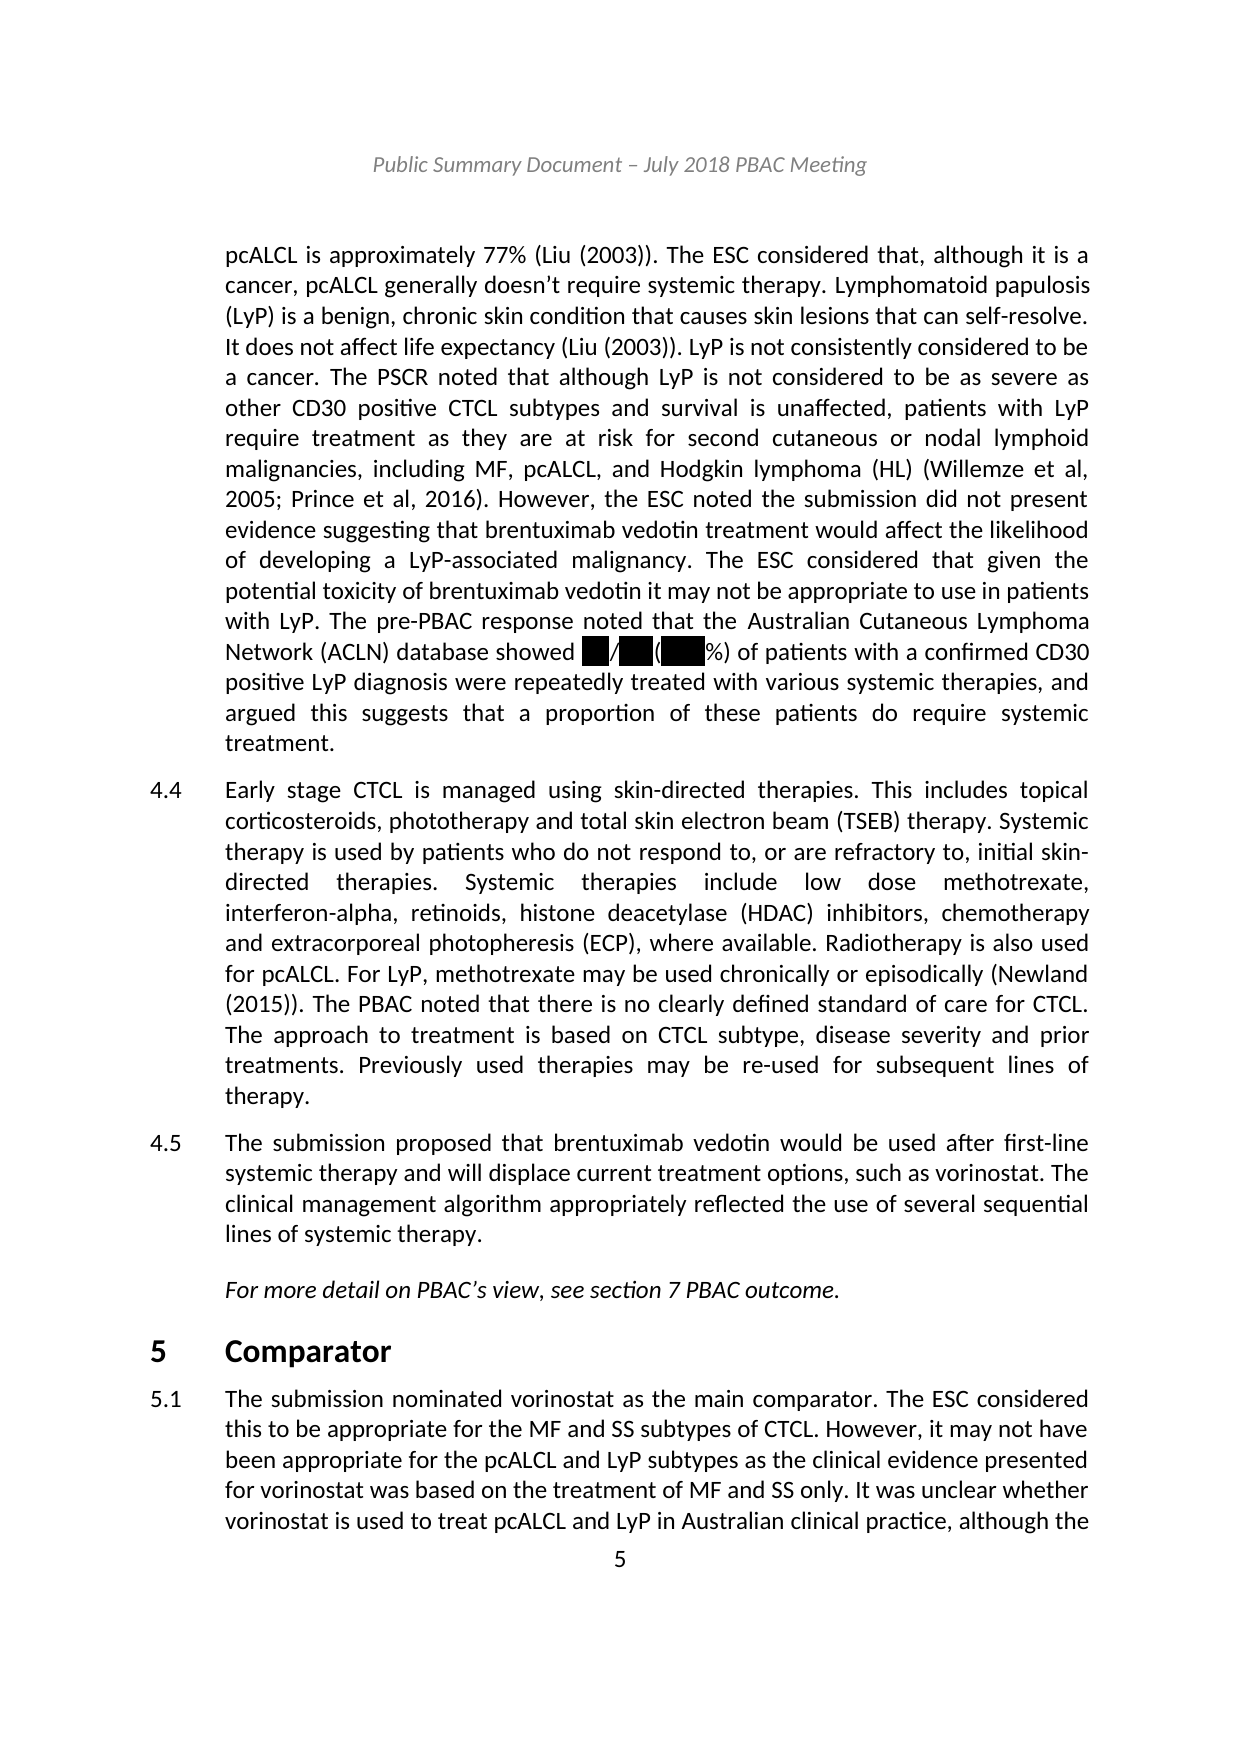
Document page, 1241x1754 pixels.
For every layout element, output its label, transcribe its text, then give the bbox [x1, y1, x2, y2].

list Early stage CTCL is managed using skin-directed therapies. This includes topical corticosteroids, phototherapy and total skin electron beam (TSEB) therapy. Systemic therapy is used by patients who do not respond to, or are refractory to, initial skin-directed therapies. Systemic therapies include low dose methotrexate, interferon-alpha, retinoids, histone deacetylase (HDAC) inhibitors, chemotherapy and extracorporeal photopheresis (ECP), where available. Radiotherapy is also used for pcALCL. For LyP, methotrexate may be used chronically or episodically (Newland (2015)). The PBAC noted that there is no clearly defined standard of care for CTCL. The approach to treatment is based on CTCL subtype, disease severity and prior treatments. Previously used therapies may be re-used for subsequent lines of therapy. [150, 774, 1090, 1110]
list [150, 239, 1090, 758]
subtitle For more detail on PBAC’s view, see section 7 PBAC outcome. [225, 1274, 1090, 1304]
list The submission proposed that brentuximab vedotin would be used after first-line systemic therapy and will displace current treatment options, such as vorinostat. The clinical management algorithm appropriately reflected the use of several sequential lines of systemic therapy. [150, 1127, 1090, 1249]
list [150, 1383, 1090, 1535]
subtitle Comparator [150, 1329, 1090, 1370]
